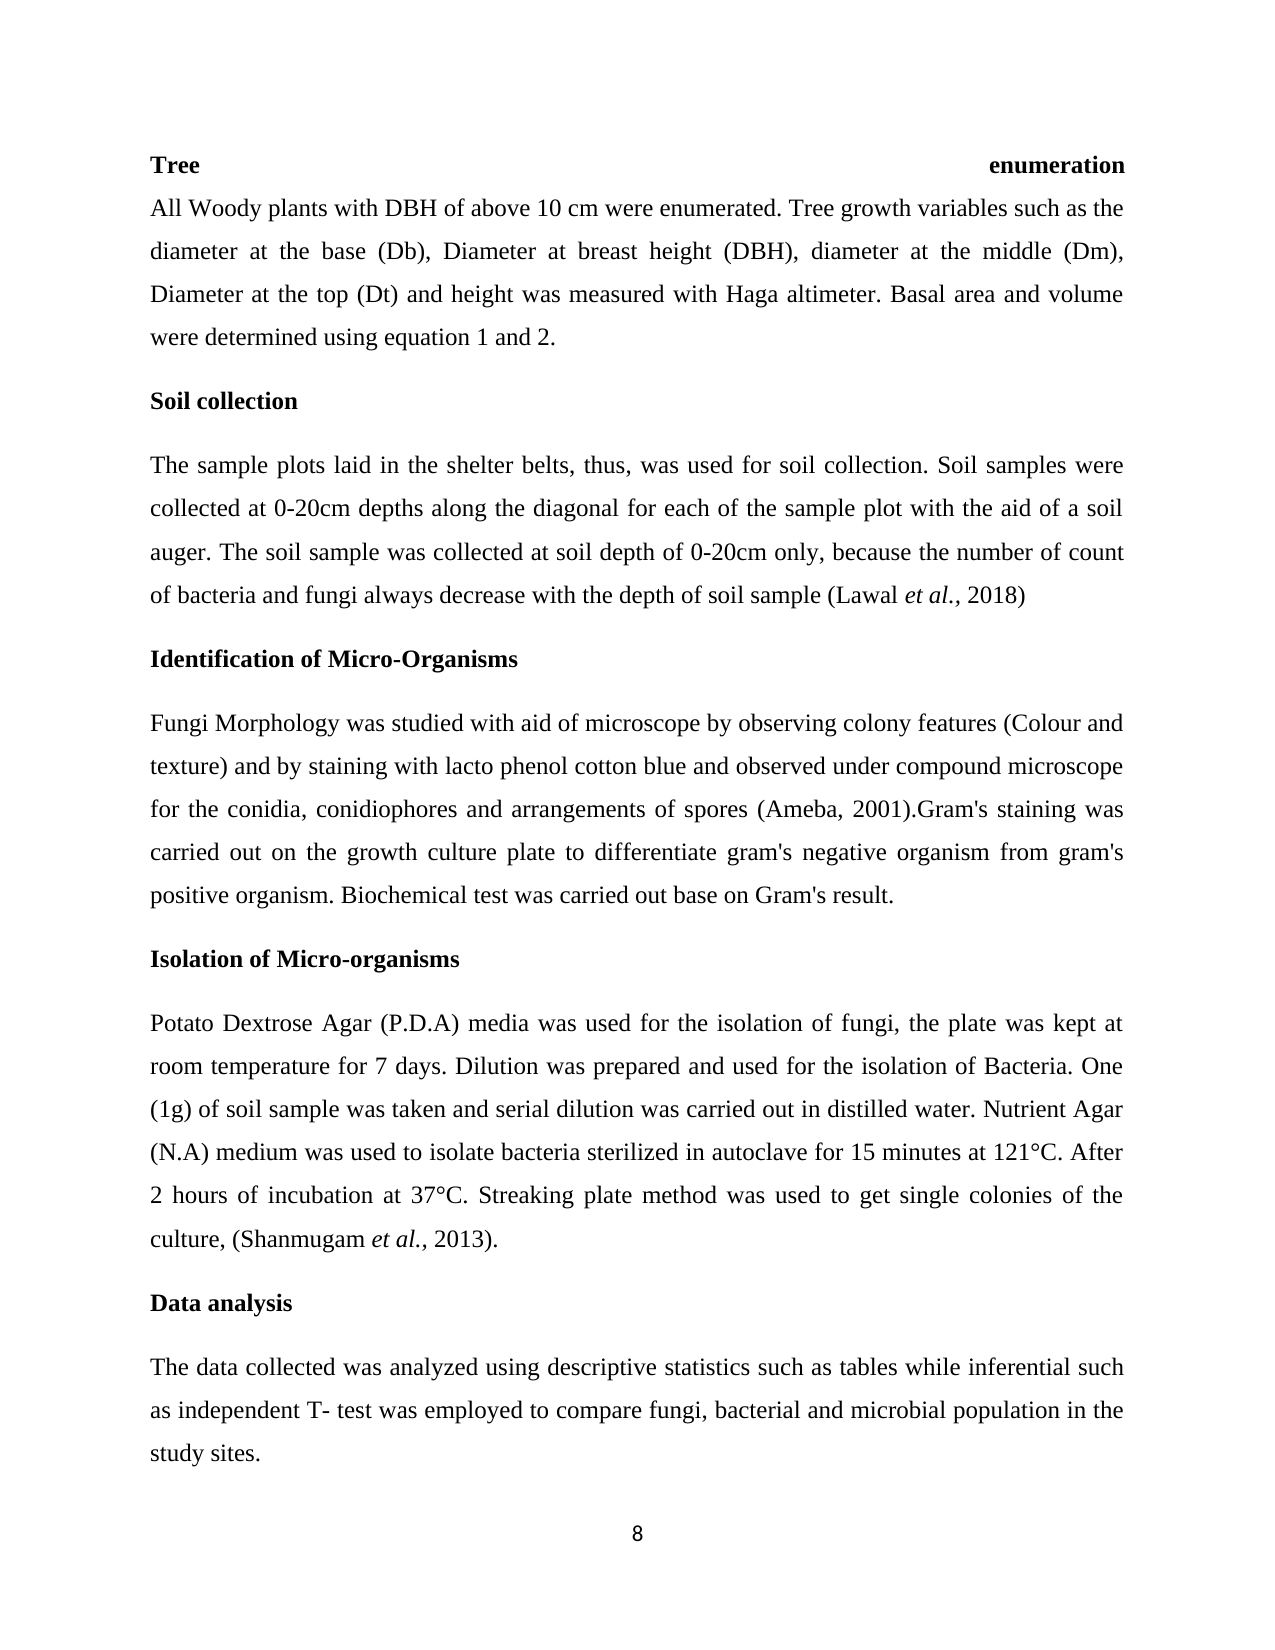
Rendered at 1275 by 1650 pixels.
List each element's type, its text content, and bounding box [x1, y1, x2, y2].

text The sample plots laid in the shelter belts, thus, was used for soil collection. Soil samples were collected at 0-20cm depths along the diagonal for each of the sample plot with the aid of a soil auger. The soil sample was collected at soil depth of 0-20cm only, because the number of count of bacteria and fungi always decrease with the depth of soil sample (Lawal et al., 2018) [150, 450, 1125, 608]
text Potato Dextrose Agar (P.D.A) media was used for the isolation of fungi, the plate was kept at room temperature for 7 days. Dilution was prepared and used for the isolation of Bacteria. One (1g) of soil sample was taken and serial dilution was carried out in distilled water. Nutrient Agar (N.A) medium was used to isolate bacteria sterilized in autoclave for 15 minutes at 121°C. After 2 hours of incubation at 37°C. Streaking plate method was used to get single colonies of the culture, (Shanmugam et al., 2013). [150, 1008, 1125, 1252]
text Soil collection [150, 386, 1125, 415]
text Isolation of Micro-organisms [150, 944, 1125, 973]
text The data collected was analyzed using descriptive statistics such as tables while inferential such as independent T- test was employed to compare fungi, bacterial and microbial population in the study sites. [150, 1352, 1125, 1467]
text Data analysis [150, 1288, 1125, 1316]
text Tree enumeration All Woody plants with DBH of above 10 cm were enumerated. Tree growth variables such as the diameter at the base (Db), Diameter at breast height (DBH), diameter at the middle (Dm), Diameter at the top (Dt) and height was measured with Haga altimeter. Basal area and volume were determined using equation 1 and 2. [150, 150, 1125, 351]
text Fungi Morphology was studied with aid of microscope by observing colony features (Colour and texture) and by staining with lacto phenol cotton blue and observed under compound microscope for the conidia, conidiophores and arrangements of spores (Ameba, 2001).Gram's staining was carried out on the growth culture plate to differentiate gram's negative organism from gram's positive organism. Biochemical test was carried out base on Gram's result. [150, 708, 1125, 909]
text Identification of Micro-Organisms [150, 644, 1125, 672]
